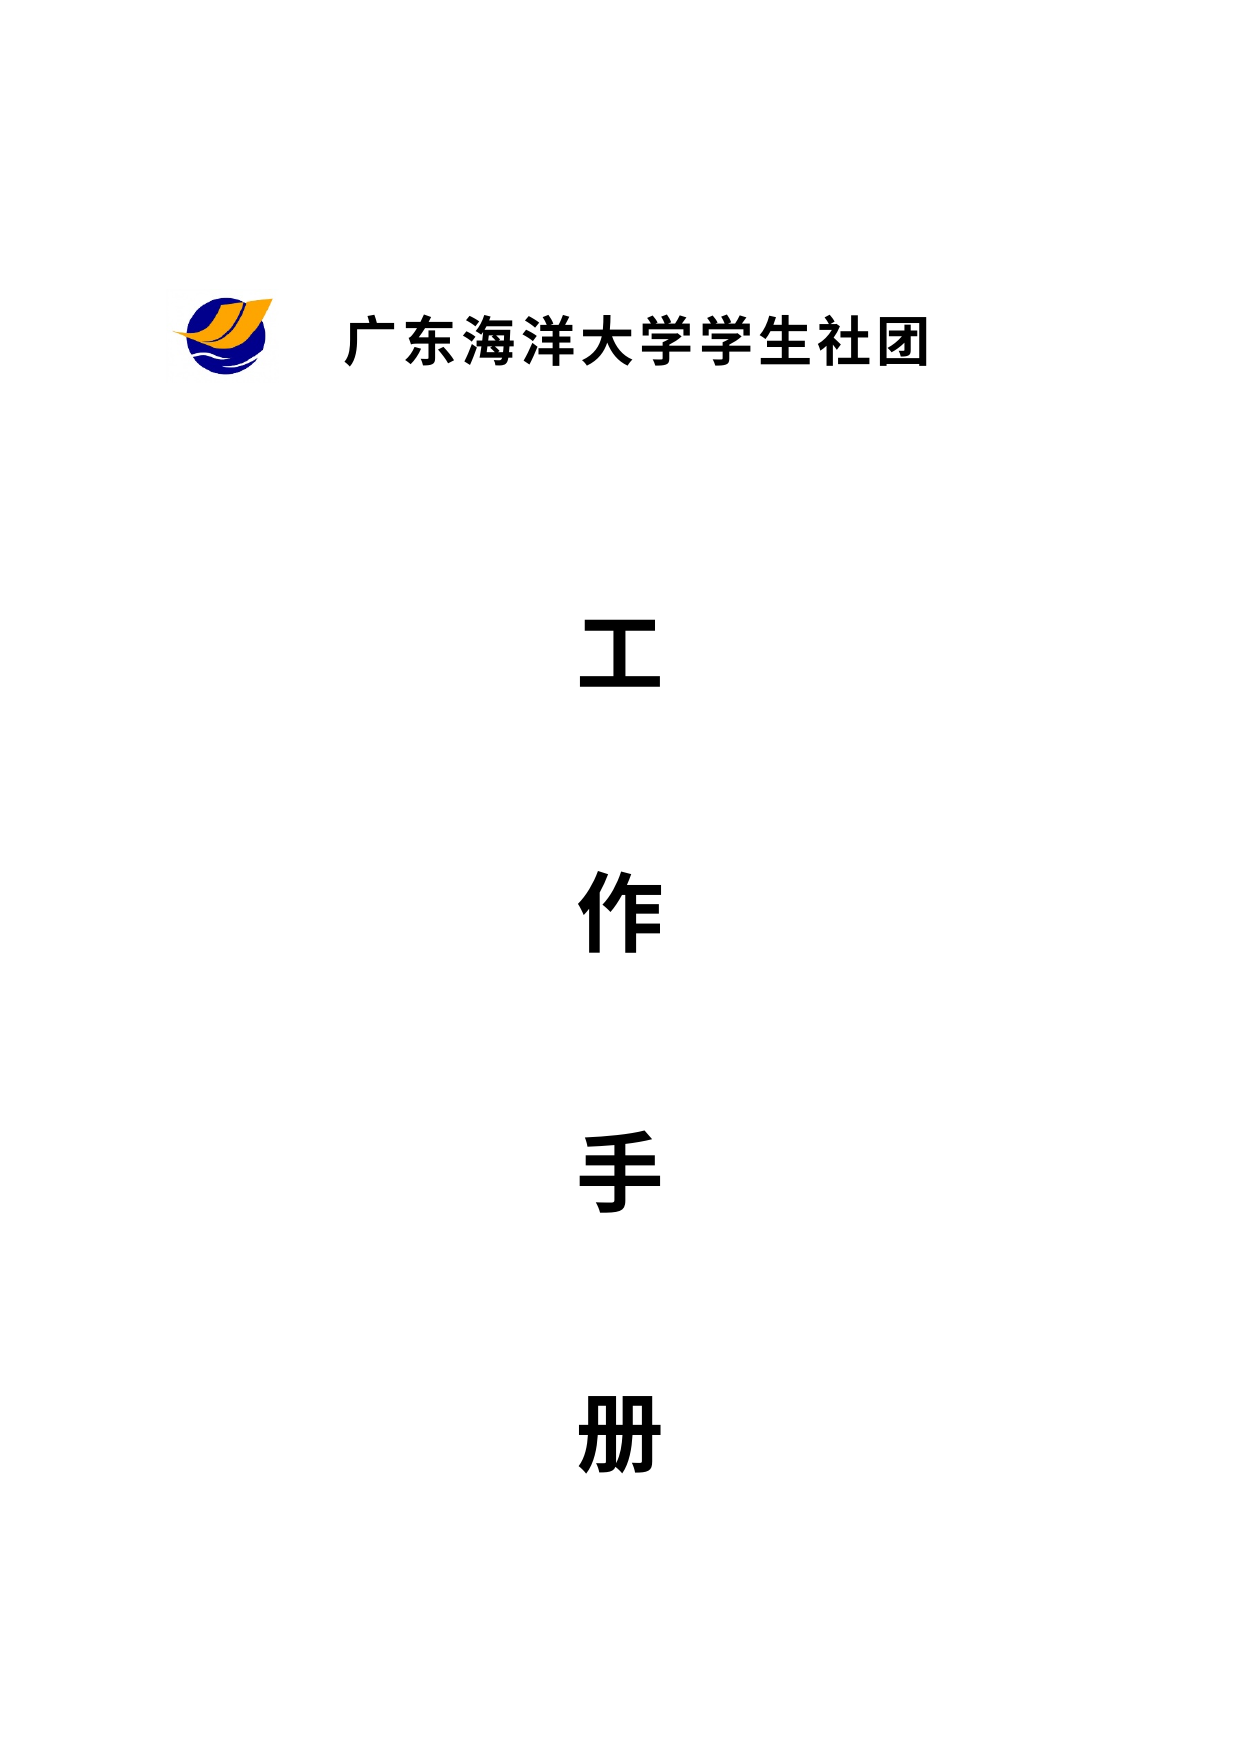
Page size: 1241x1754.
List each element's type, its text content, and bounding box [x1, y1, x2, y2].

text 册 [148, 1362, 1092, 1492]
text 广东海洋大学学生社团 [148, 289, 1092, 387]
text 工 [148, 582, 1092, 712]
text 手 [148, 1102, 1092, 1232]
picture [166, 289, 279, 383]
text 作 [148, 842, 1092, 972]
